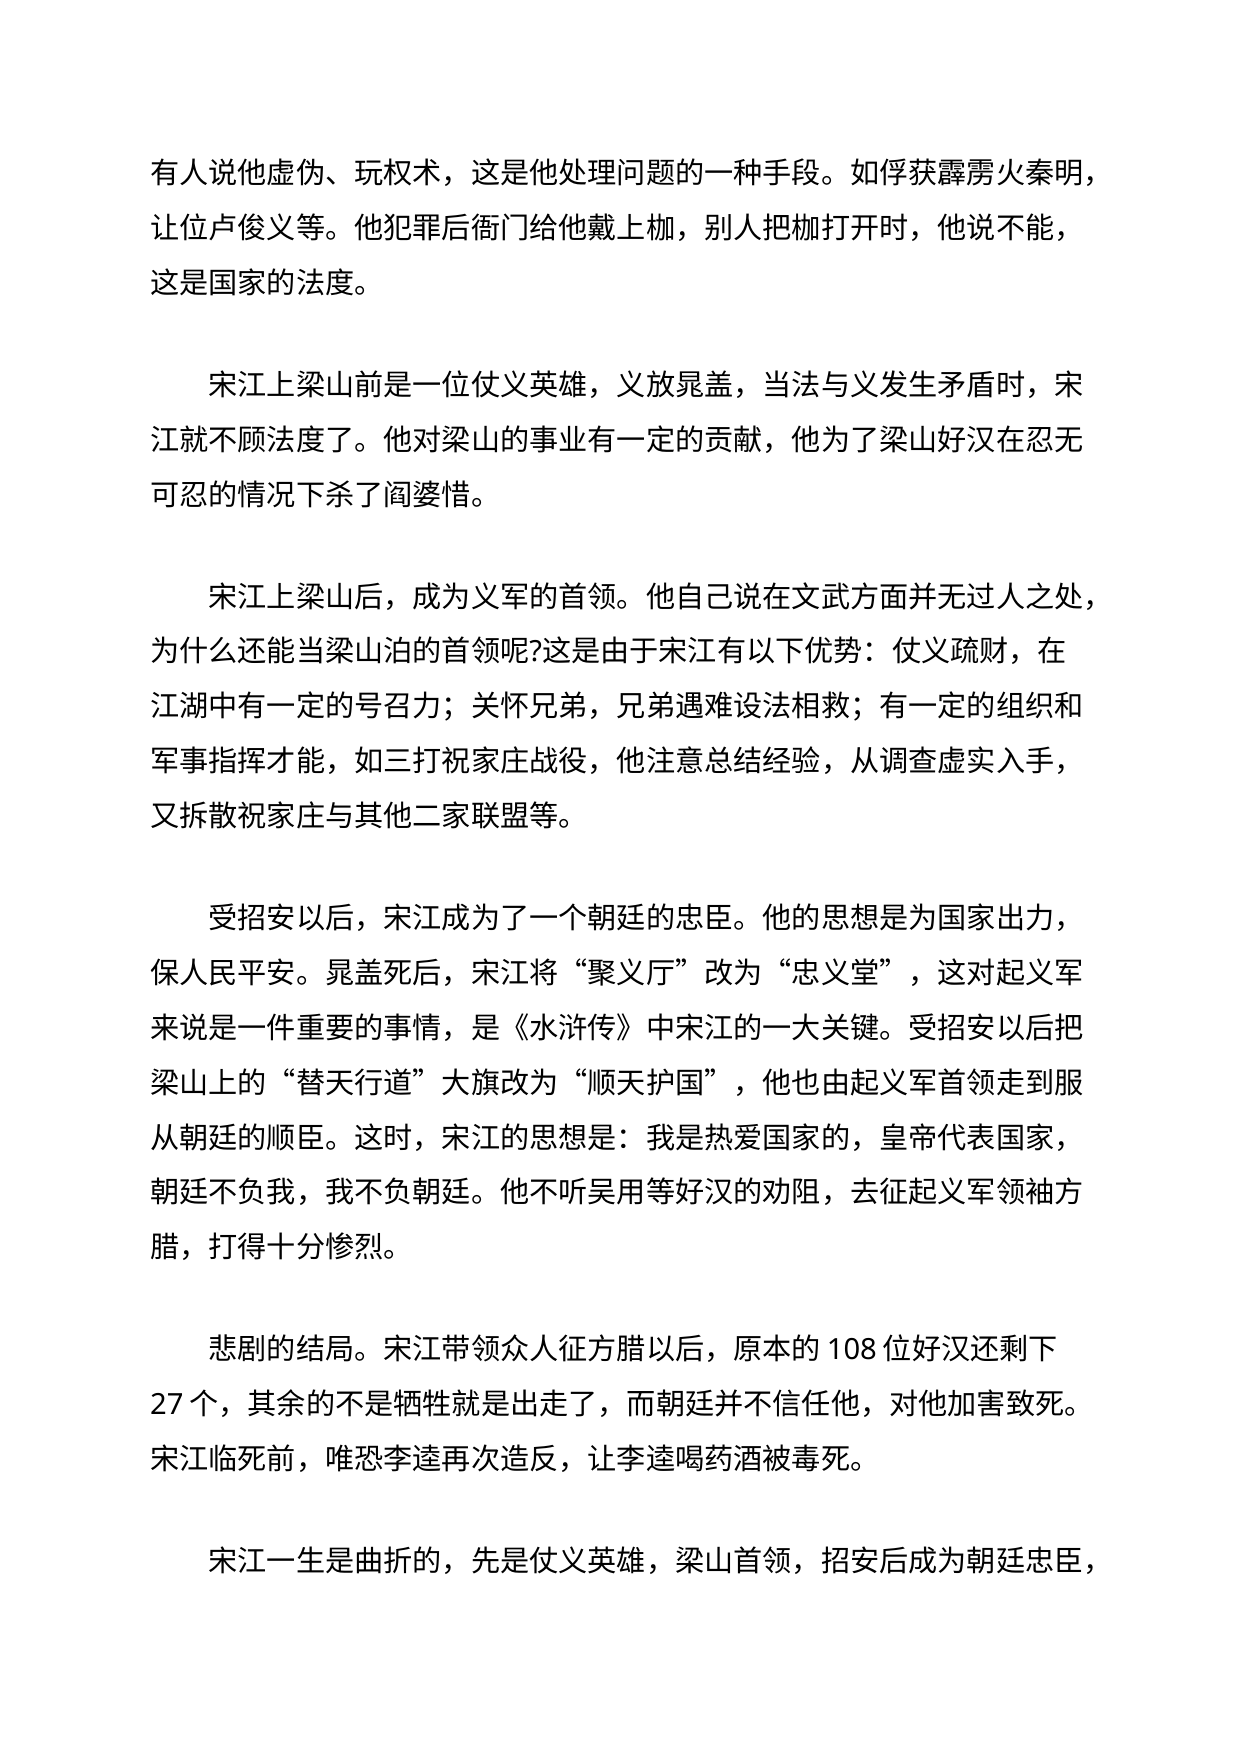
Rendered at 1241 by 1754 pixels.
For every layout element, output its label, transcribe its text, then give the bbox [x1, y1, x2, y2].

text 悲剧的结局。宋江带领众人征方腊以后，原本的108位好汉还剩下27个，其余的不是牺牲就是出走了，而朝廷并不信任他，对他加害致死。宋江临死前，唯恐李逵再次造反，让李逵喝药酒被毒死。 [150, 1326, 1090, 1478]
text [150, 150, 1090, 302]
text 受招安以后，宋江成为了一个朝廷的忠臣。他的思想是为国家出力，保人民平安。晁盖死后，宋江将“聚义厅”改为“忠义堂”，这对起义军来说是一件重要的事情，是《水浒传》中宋江的一大关键。受招安以后把梁山上的“替天行道”大旗改为“顺天护国”，他也由起义军首领走到服从朝廷的顺臣。这时，宋江的思想是：我是热爱国家的，皇帝代表国家，朝廷不负我，我不负朝廷。他不听吴用等好汉的劝阻，去征起义军领袖方腊，打得十分惨烈。 [150, 894, 1090, 1266]
text 宋江上梁山后，成为义军的首领。他自己说在文武方面并无过人之处，为什么还能当梁山泊的首领呢?这是由于宋江有以下优势：仗义疏财，在江湖中有一定的号召力；关怀兄弟，兄弟遇难设法相救；有一定的组织和军事指挥才能，如三打祝家庄战役，他注意总结经验，从调查虚实入手，又拆散祝家庄与其他二家联盟等。 [150, 573, 1090, 835]
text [150, 1537, 1090, 1580]
text 宋江上梁山前是一位仗义英雄，义放晁盖，当法与义发生矛盾时，宋江就不顾法度了。他对梁山的事业有一定的贡献，他为了梁山好汉在忍无可忍的情况下杀了阎婆惜。 [150, 362, 1090, 514]
